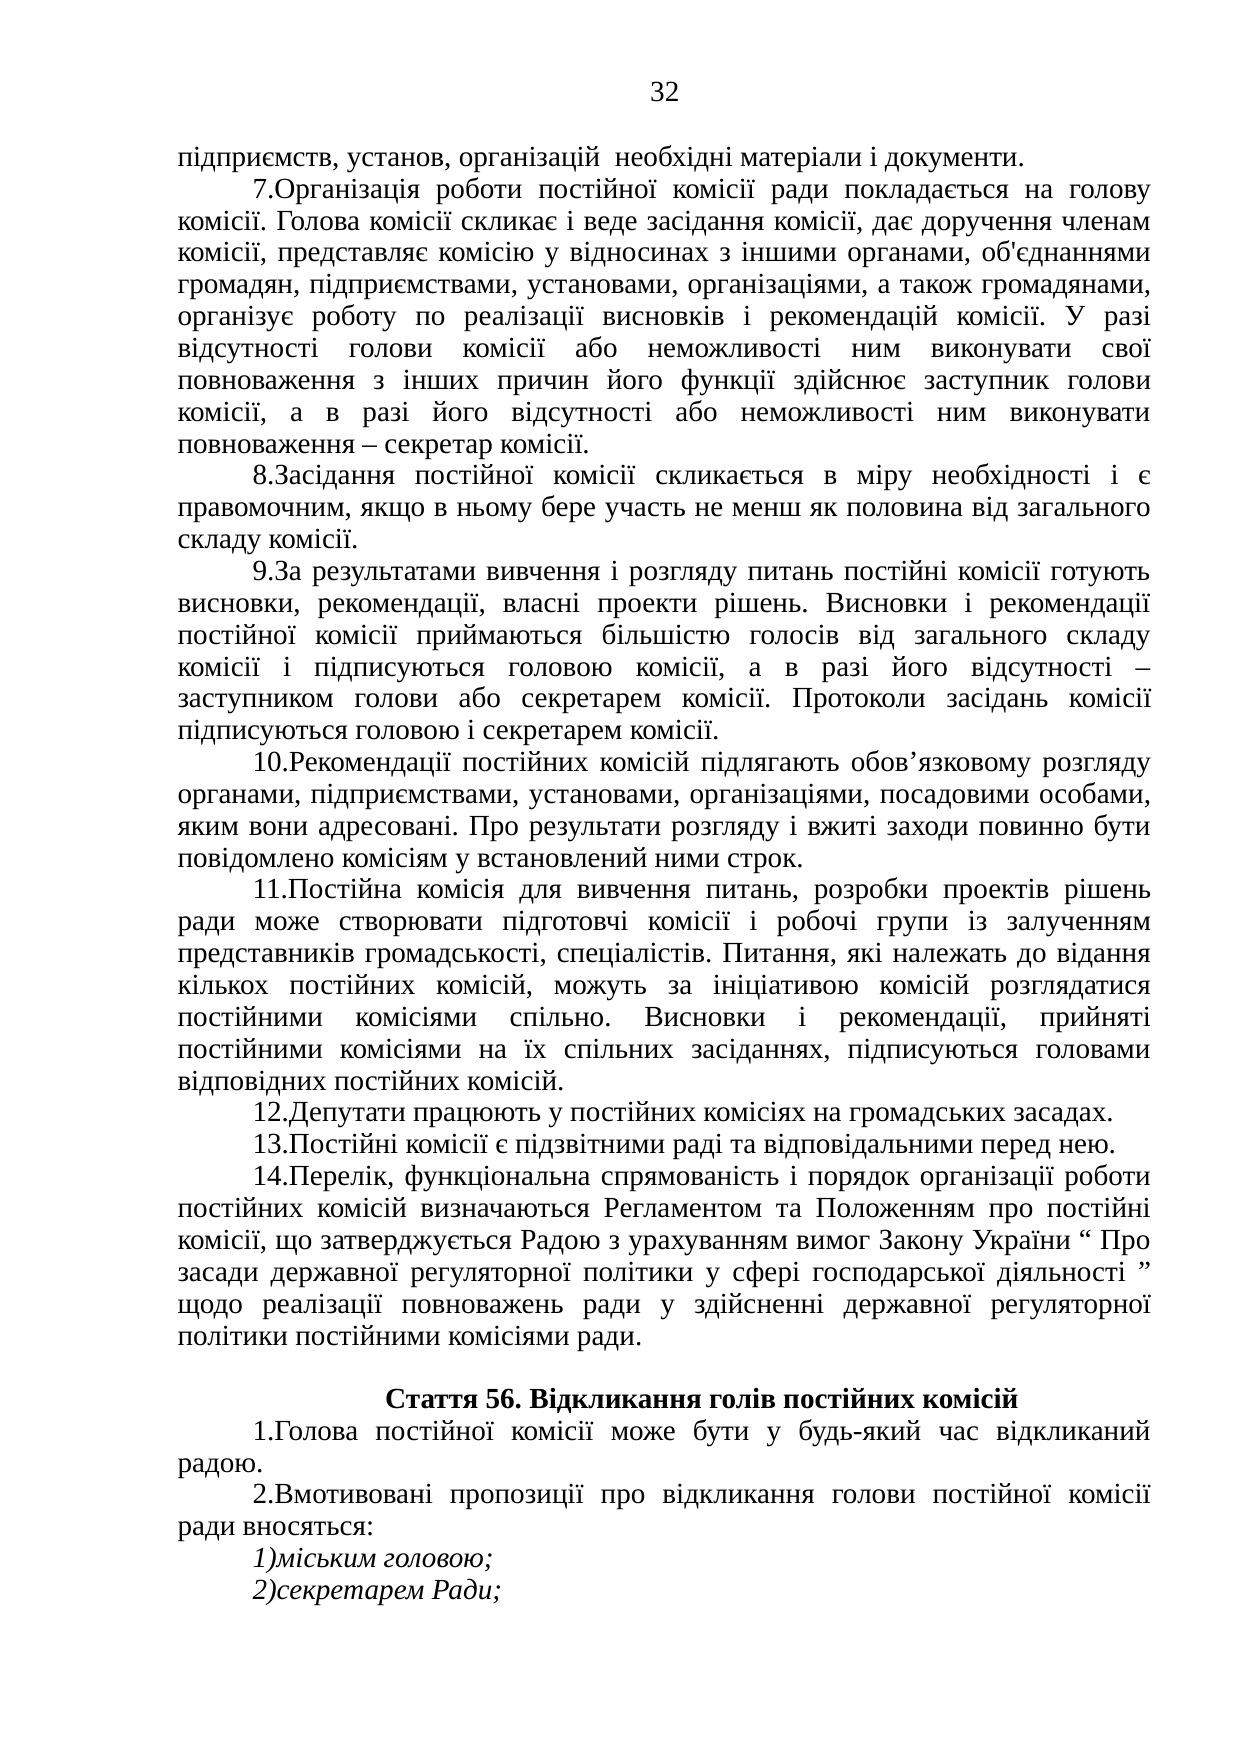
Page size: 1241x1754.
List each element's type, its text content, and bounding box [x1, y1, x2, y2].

text 1)міським головою; [177, 1542, 1152, 1574]
text 7.Організація роботи постійної комісії ради покладається на голову комісії. Голова комісії скликає і веде засідання комісії, дає доручення членам комісії, представляє комісію у відносинах з іншими органами, об'єднаннями громадян, підприємствами, установами, організаціями, а також громадянами, організує роботу по реалізації висновків і рекомендацій комісії. У разі відсутності голови комісії або неможливості ним виконувати свої повноваження з інших причин його функції здійснює заступник голови комісії, а в разі його відсутності або неможливості ним виконувати повноваження – секретар комісії. [177, 173, 1152, 459]
text 8.Засідання постійної комісії скликається в міру необхідності і є правомочним, якщо в ньому бере участь не менш як половина від загального складу комісії. [177, 459, 1152, 555]
text 12.Депутати працюють у постійних комісіях на громадських засадах. [177, 1096, 1152, 1128]
text 13.Постійні комісії є підзвітними раді та відповідальними перед нею. [177, 1128, 1152, 1160]
text 11.Постійна комісія для вивчення питань, розробки проектів рішень ради може створювати підготовчі комісії і робочі групи із залученням представників громадськості, спеціалістів. Питання, які належать до відання кількох постійних комісій, можуть за ініціативою комісій розглядатися постійними комісіями спільно. Висновки і рекомендації, прийняті постійними комісіями на їх спільних засіданнях, підписуються головами відповідних постійних комісій. [177, 873, 1152, 1096]
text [177, 141, 1152, 173]
text 10.Рекомендації постійних комісій підлягають обов’язковому розгляду органами, підприємствами, установами, організаціями, посадовими особами, яким вони адресовані. Про результати розгляду і вжиті заходи повинно бути повідомлено комісіям у встановлений ними строк. [177, 746, 1152, 873]
text 9.За результатами вивчення і розгляду питань постійні комісії готують висновки, рекомендації, власні проекти рішень. Висновки і рекомендації постійної комісії приймаються більшістю голосів від загального складу комісії і підписуються головою комісії, а в разі його відсутності – заступником голови або секретарем комісії. Протоколи засідань комісії підписуються головою і секретарем комісії. [177, 555, 1152, 746]
text 1.Голова постійної комісії може бути у будь-який час відкликаний радою. [177, 1415, 1152, 1478]
text 14.Перелік, функціональна спрямованість і порядок організації роботи постійних комісій визначаються Регламентом та Положенням про постійні комісії, що затверджується Радою з урахуванням вимог Закону України “ Про засади державної регуляторної політики у сфері господарської діяльності ” щодо реалізації повноважень ради у здійсненні державної регуляторної політики постійними комісіями ради. [177, 1160, 1152, 1351]
text 2.Вмотивовані пропозиції про відкликання голови постійної комісії ради вносяться: [177, 1478, 1152, 1542]
text 2)секретарем Ради; [177, 1574, 1152, 1606]
text Стаття 56. Відкликання голів постійних комісій [177, 1383, 1152, 1415]
